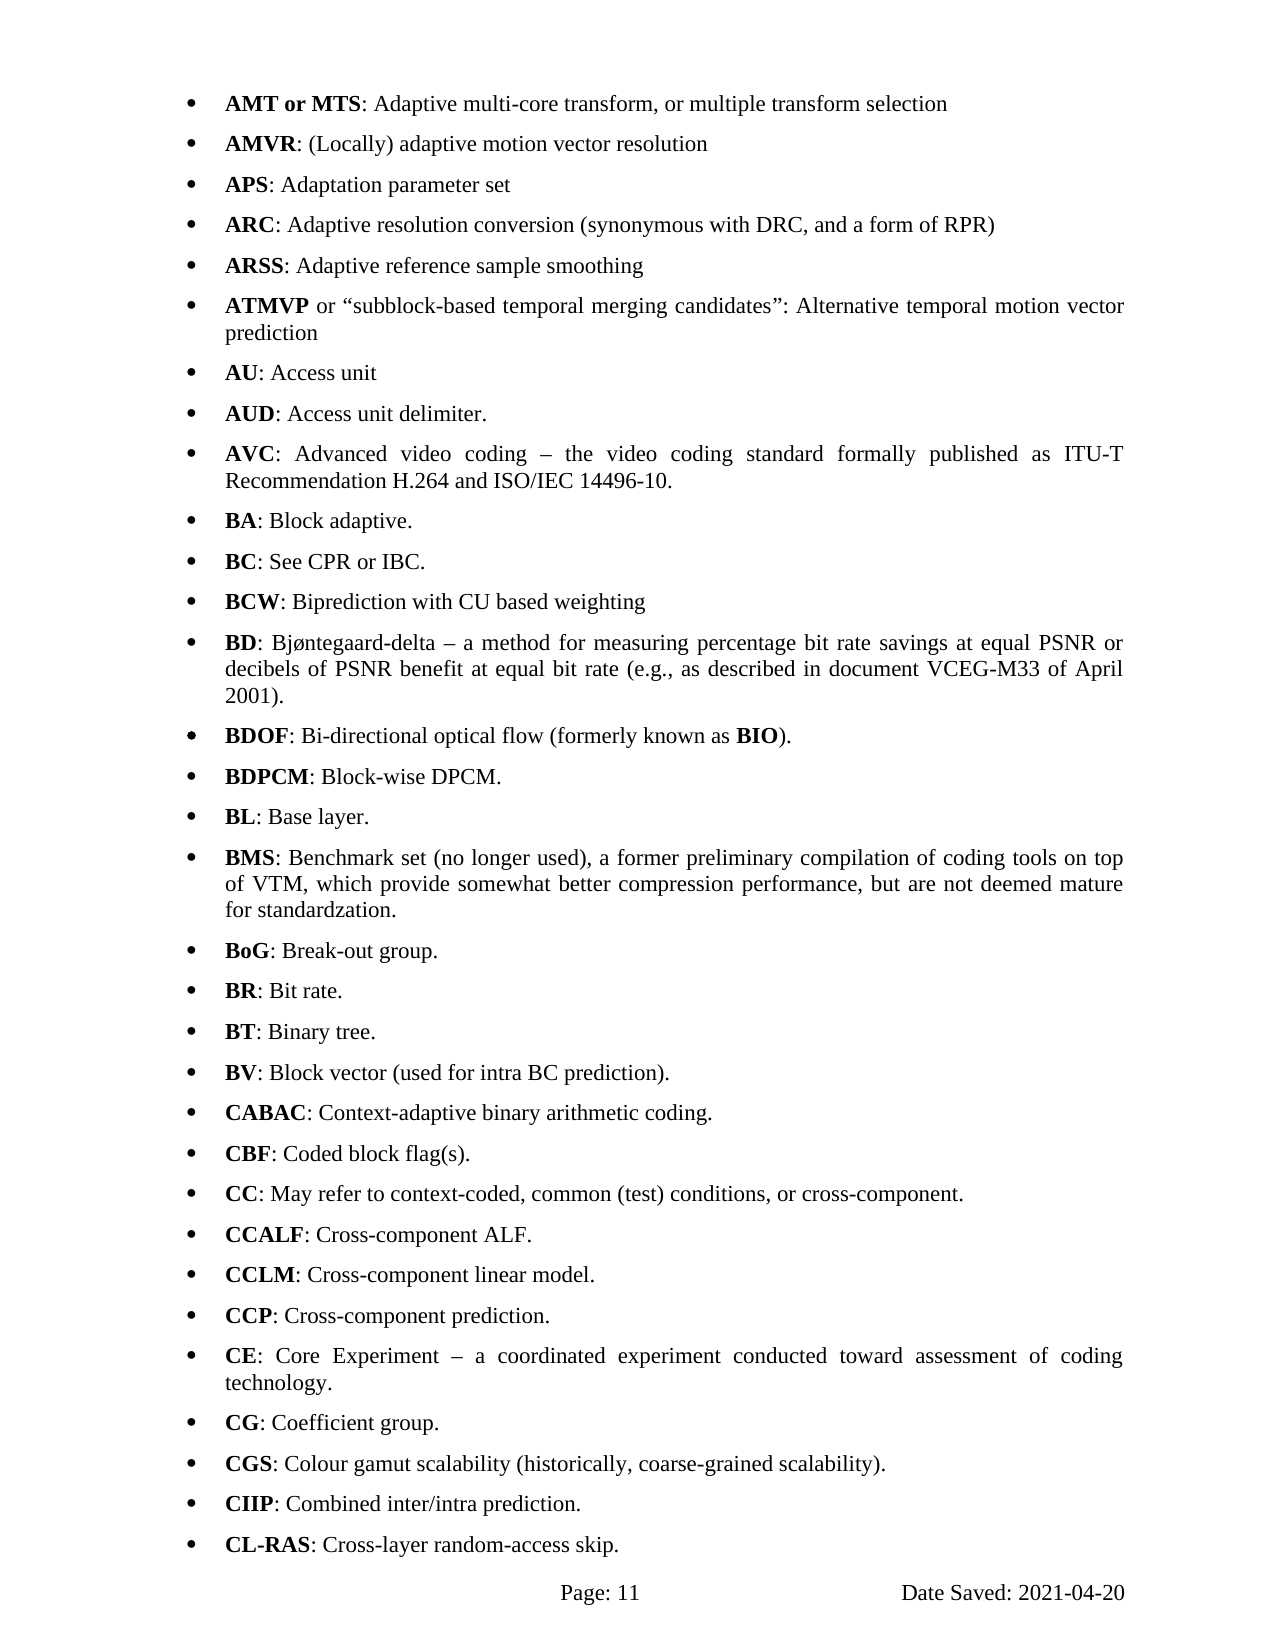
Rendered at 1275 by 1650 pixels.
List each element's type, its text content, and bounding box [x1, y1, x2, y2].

list ARSS: Adaptive reference sample smoothing [187, 252, 1125, 278]
list AVC: Advanced video coding – the video coding standard formally published as ITU-T Recommendation H.264 and ISO/IEC 14496-10. [187, 441, 1125, 493]
list CCALF: Cross-component ALF. [187, 1221, 1125, 1247]
list BT: Binary tree. [187, 1018, 1125, 1044]
list BL: Base layer. [187, 803, 1125, 829]
list CCLM: Cross-component linear model. [187, 1261, 1125, 1287]
list CGS: Colour gamut scalability (historically, coarse-grained scalability). [187, 1449, 1125, 1476]
list BoG: Break-out group. [187, 937, 1125, 963]
list BC: See CPR or IBC. [187, 548, 1125, 574]
list CBF: Coded block flag(s). [187, 1139, 1125, 1166]
list AUD: Access unit delimiter. [187, 400, 1125, 426]
list BCW: Biprediction with CU based weighting [187, 588, 1125, 615]
list CL-RAS: Cross-layer random-access skip. [187, 1531, 1125, 1557]
list APS: Adaptation parameter set [187, 171, 1125, 197]
list BD: Bjøntegaard-delta – a method for measuring percentage bit rate savings at equal PSNR or decibels of PSNR benefit at equal bit rate (e.g., as described in document VCEG-M33 of April 2001). [187, 629, 1125, 708]
list CE: Core Experiment – a coordinated experiment conducted toward assessment of coding technology. [187, 1342, 1125, 1395]
list ARC: Adaptive resolution conversion (synonymous with DRC, and a form of RPR) [187, 212, 1125, 238]
list BMS: Benchmark set (no longer used), a former preliminary compilation of coding tools on top of VTM, which provide somewhat better compression performance, but are not deemed mature for standardzation. [187, 844, 1125, 923]
list BDOF: Bi-directional optical flow (formerly known as BIO). [187, 722, 1125, 748]
list BR: Bit rate. [187, 977, 1125, 1004]
list AU: Access unit [187, 359, 1125, 386]
list CIIP: Combined inter/intra prediction. [187, 1490, 1125, 1516]
list AMVR: (Locally) adaptive motion vector resolution [187, 131, 1125, 157]
list BV: Block vector (used for intra BC prediction). [187, 1058, 1125, 1085]
list CC: May refer to context-coded, common (test) conditions, or cross-component. [187, 1180, 1125, 1206]
list BA: Block adaptive. [187, 507, 1125, 534]
list BDPCM: Block-wise DPCM. [187, 763, 1125, 789]
list AMT or MTS: Adaptive multi-core transform, or multiple transform selection [187, 90, 1125, 116]
list CCP: Cross-component prediction. [187, 1302, 1125, 1328]
list CG: Coefficient group. [187, 1409, 1125, 1435]
list ATMVP or “subblock-based temporal merging candidates”: Alternative temporal motion vector prediction [187, 293, 1125, 345]
list CABAC: Context-adaptive binary arithmetic coding. [187, 1099, 1125, 1125]
